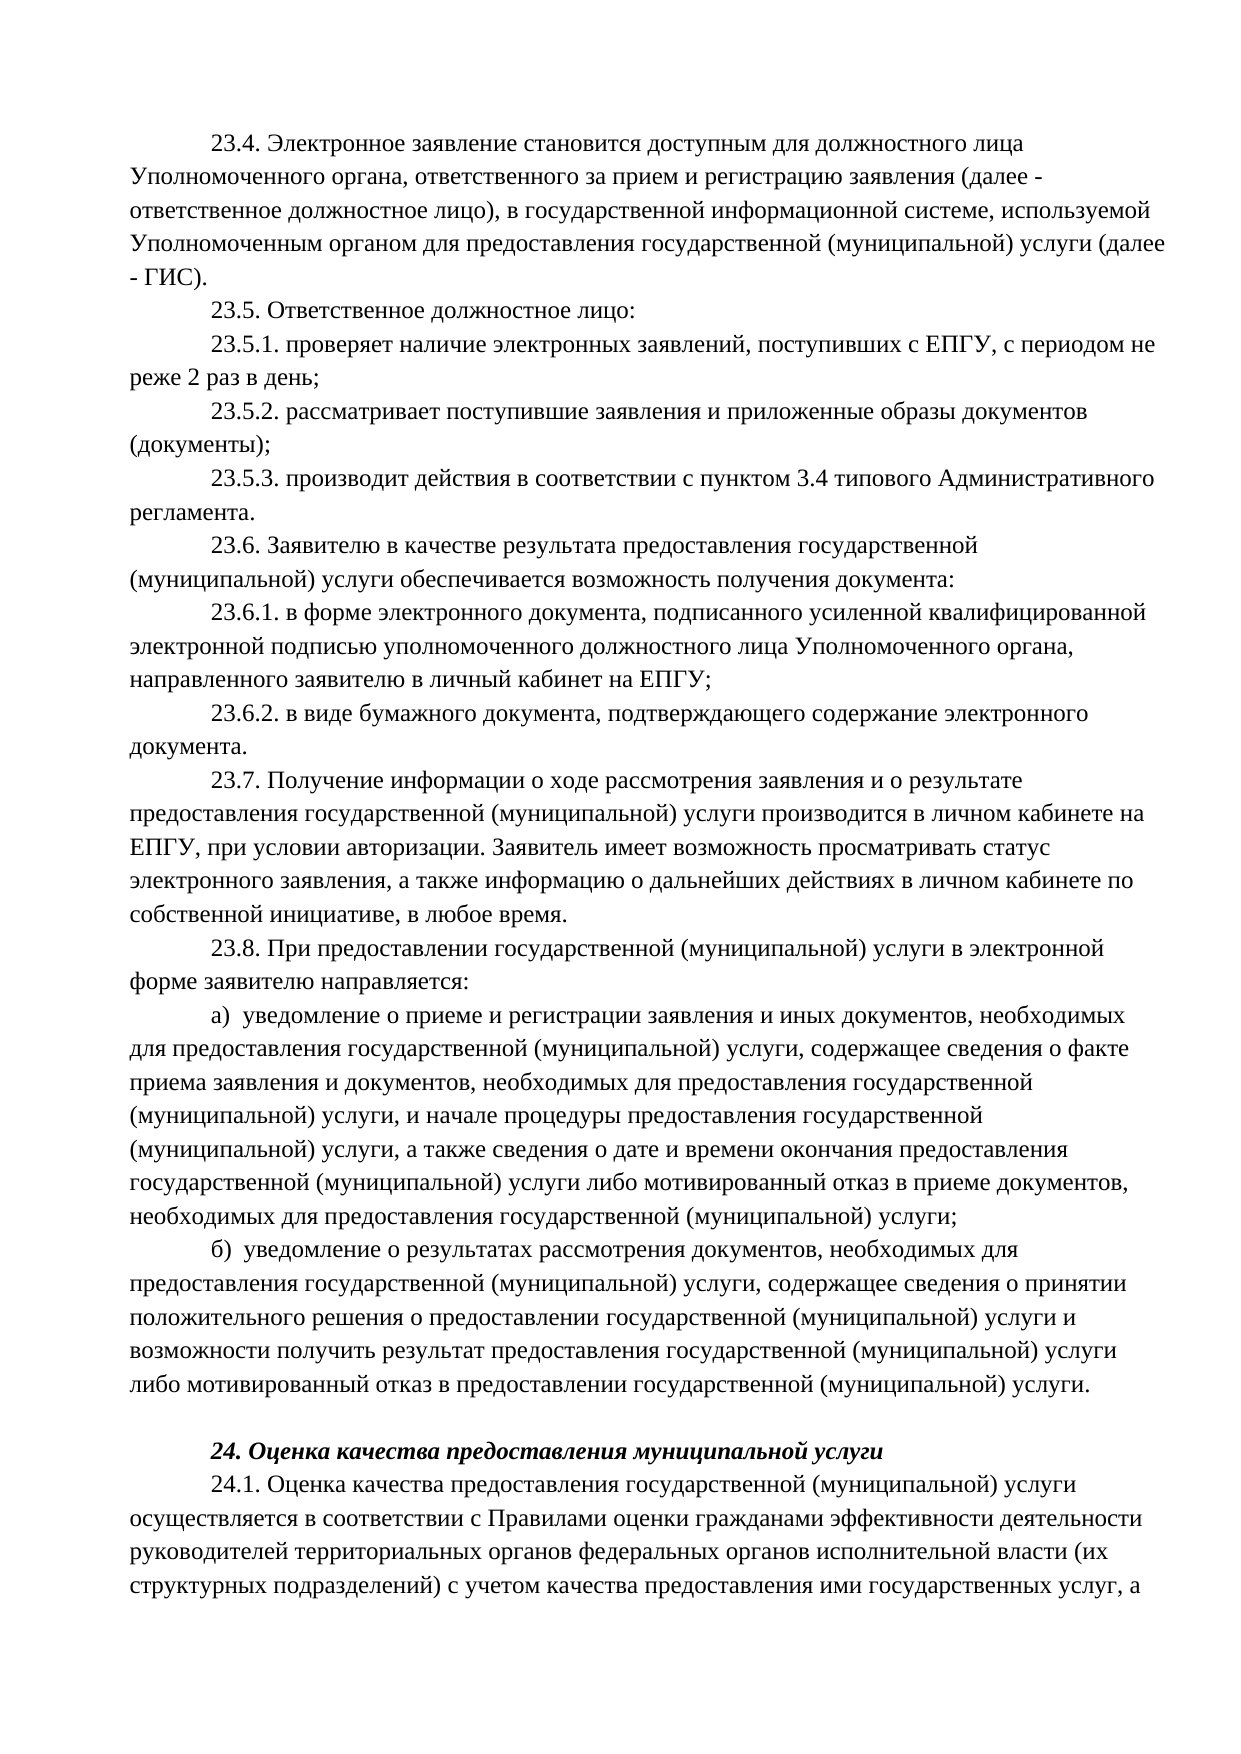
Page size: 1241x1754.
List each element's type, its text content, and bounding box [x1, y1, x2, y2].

text 23.5.1. проверяет наличие электронных заявлений, поступивших с ЕПГУ, с периодом не реже 2 раз в день; [129, 326, 1167, 393]
text 23.8. При предоставлении государственной (муниципальной) услуги в электронной форме заявителю направляется: [129, 929, 1167, 996]
text 23.5. Ответственное должностное лицо: [129, 292, 1167, 326]
text 23.4. Электронное заявление становится доступным для должностного лица Уполномоченного органа, ответственного за прием и регистрацию заявления (далее - ответственное должностное лицо), в государственной информационной системе, используемой Уполномоченным органом для предоставления государственной (муниципальной) услуги (далее - ГИС). [129, 124, 1167, 292]
text 23.6.2. в виде бумажного документа, подтверждающего содержание электронного документа. [129, 694, 1167, 762]
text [129, 1466, 1167, 1600]
text 23.5.2. рассматривает поступившие заявления и приложенные образы документов (документы); [129, 393, 1167, 460]
text б) уведомление о результатах рассмотрения документов, необходимых для предоставления государственной (муниципальной) услуги, содержащее сведения о принятии положительного решения о предоставлении государственной (муниципальной) услуги и возможности получить результат предоставления государственной (муниципальной) услуги либо мотивированный отказ в предоставлении государственной (муниципальной) услуги. [129, 1231, 1167, 1399]
text 24. Оценка качества предоставления муниципальной услуги [129, 1432, 1167, 1466]
text 23.7. Получение информации о ходе рассмотрения заявления и о результате предоставления государственной (муниципальной) услуги производится в личном кабинете на ЕПГУ, при условии авторизации. Заявитель имеет возможность просматривать статус электронного заявления, а также информацию о дальнейших действиях в личном кабинете по собственной инициативе, в любое время. [129, 762, 1167, 929]
text 23.6.1. в форме электронного документа, подписанного усиленной квалифицированной электронной подписью уполномоченного должностного лица Уполномоченного органа, направленного заявителю в личный кабинет на ЕПГУ; [129, 594, 1167, 694]
text 23.5.3. производит действия в соответствии с пунктом 3.4 типового Административного регламента. [129, 460, 1167, 527]
text 23.6. Заявителю в качестве результата предоставления государственной (муниципальной) услуги обеспечивается возможность получения документа: [129, 527, 1167, 594]
text а) уведомление о приеме и регистрации заявления и иных документов, необходимых для предоставления государственной (муниципальной) услуги, содержащее сведения о факте приема заявления и документов, необходимых для предоставления государственной (муниципальной) услуги, и начале процедуры предоставления государственной (муниципальной) услуги, а также сведения о дате и времени окончания предоставления государственной (муниципальной) услуги либо мотивированный отказ в приеме документов, необходимых для предоставления государственной (муниципальной) услуги; [129, 996, 1167, 1231]
